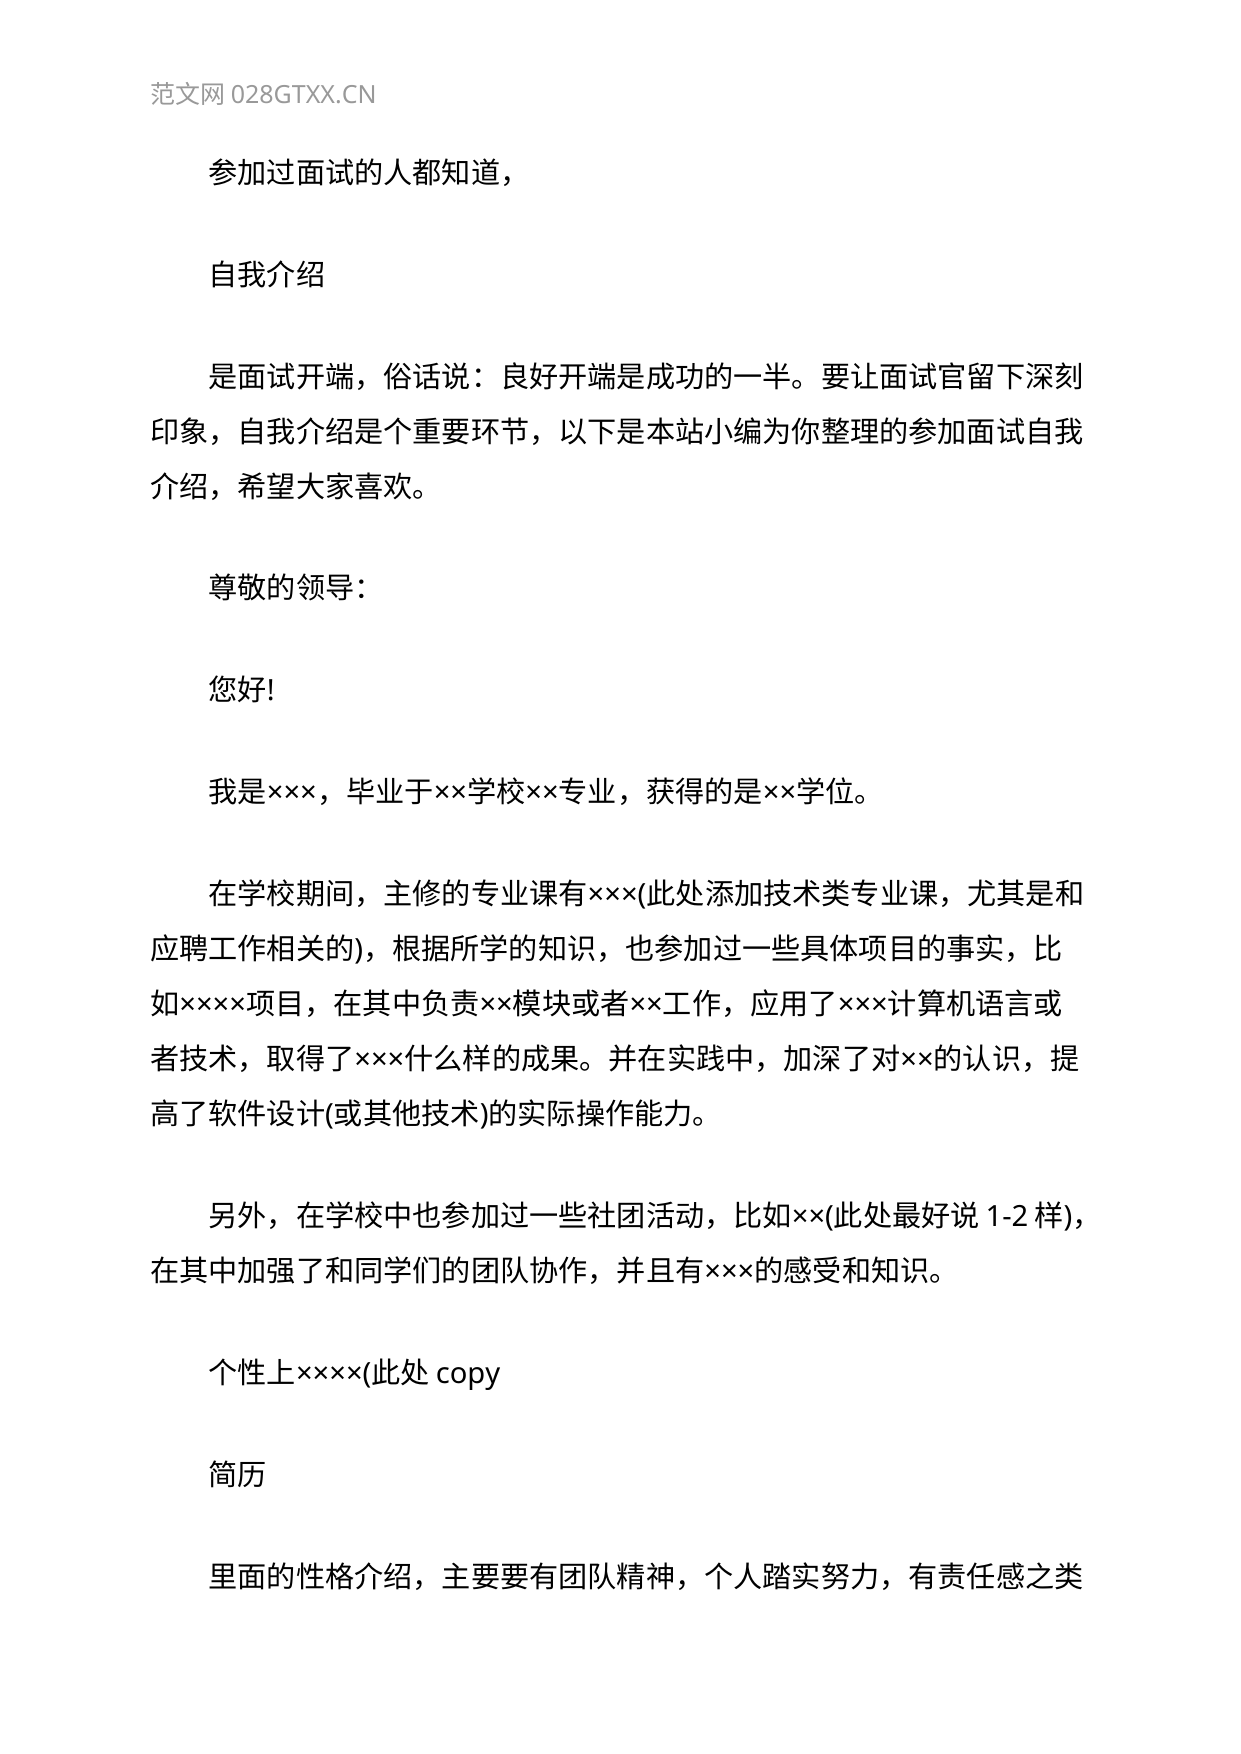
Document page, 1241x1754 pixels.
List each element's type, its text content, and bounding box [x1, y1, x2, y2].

text 简历 [150, 1452, 1090, 1494]
text 参加过面试的人都知道， [150, 150, 1090, 192]
text 我是×××，毕业于××学校××专业，获得的是××学位。 [150, 769, 1090, 811]
text 在学校期间，主修的专业课有×××(此处添加技术类专业课，尤其是和应聘工作相关的)，根据所学的知识，也参加过一些具体项目的事实，比如××××项目，在其中负责××模块或者××工作，应用了×××计算机语言或者技术，取得了×××什么样的成果。并在实践中，加深了对××的认识，提高了软件设计(或其他技术)的实际操作能力。 [150, 871, 1090, 1133]
text 尊敬的领导： [150, 565, 1090, 607]
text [150, 1553, 1090, 1596]
text 个性上××××(此处copy [150, 1350, 1090, 1392]
text 您好! [150, 667, 1090, 709]
text 另外，在学校中也参加过一些社团活动，比如××(此处最好说1-2样)，在其中加强了和同学们的团队协作，并且有×××的感受和知识。 [150, 1193, 1090, 1290]
text 是面试开端，俗话说：良好开端是成功的一半。要让面试官留下深刻印象，自我介绍是个重要环节，以下是本站小编为你整理的参加面试自我介绍，希望大家喜欢。 [150, 353, 1090, 506]
text 自我介绍 [150, 252, 1090, 294]
